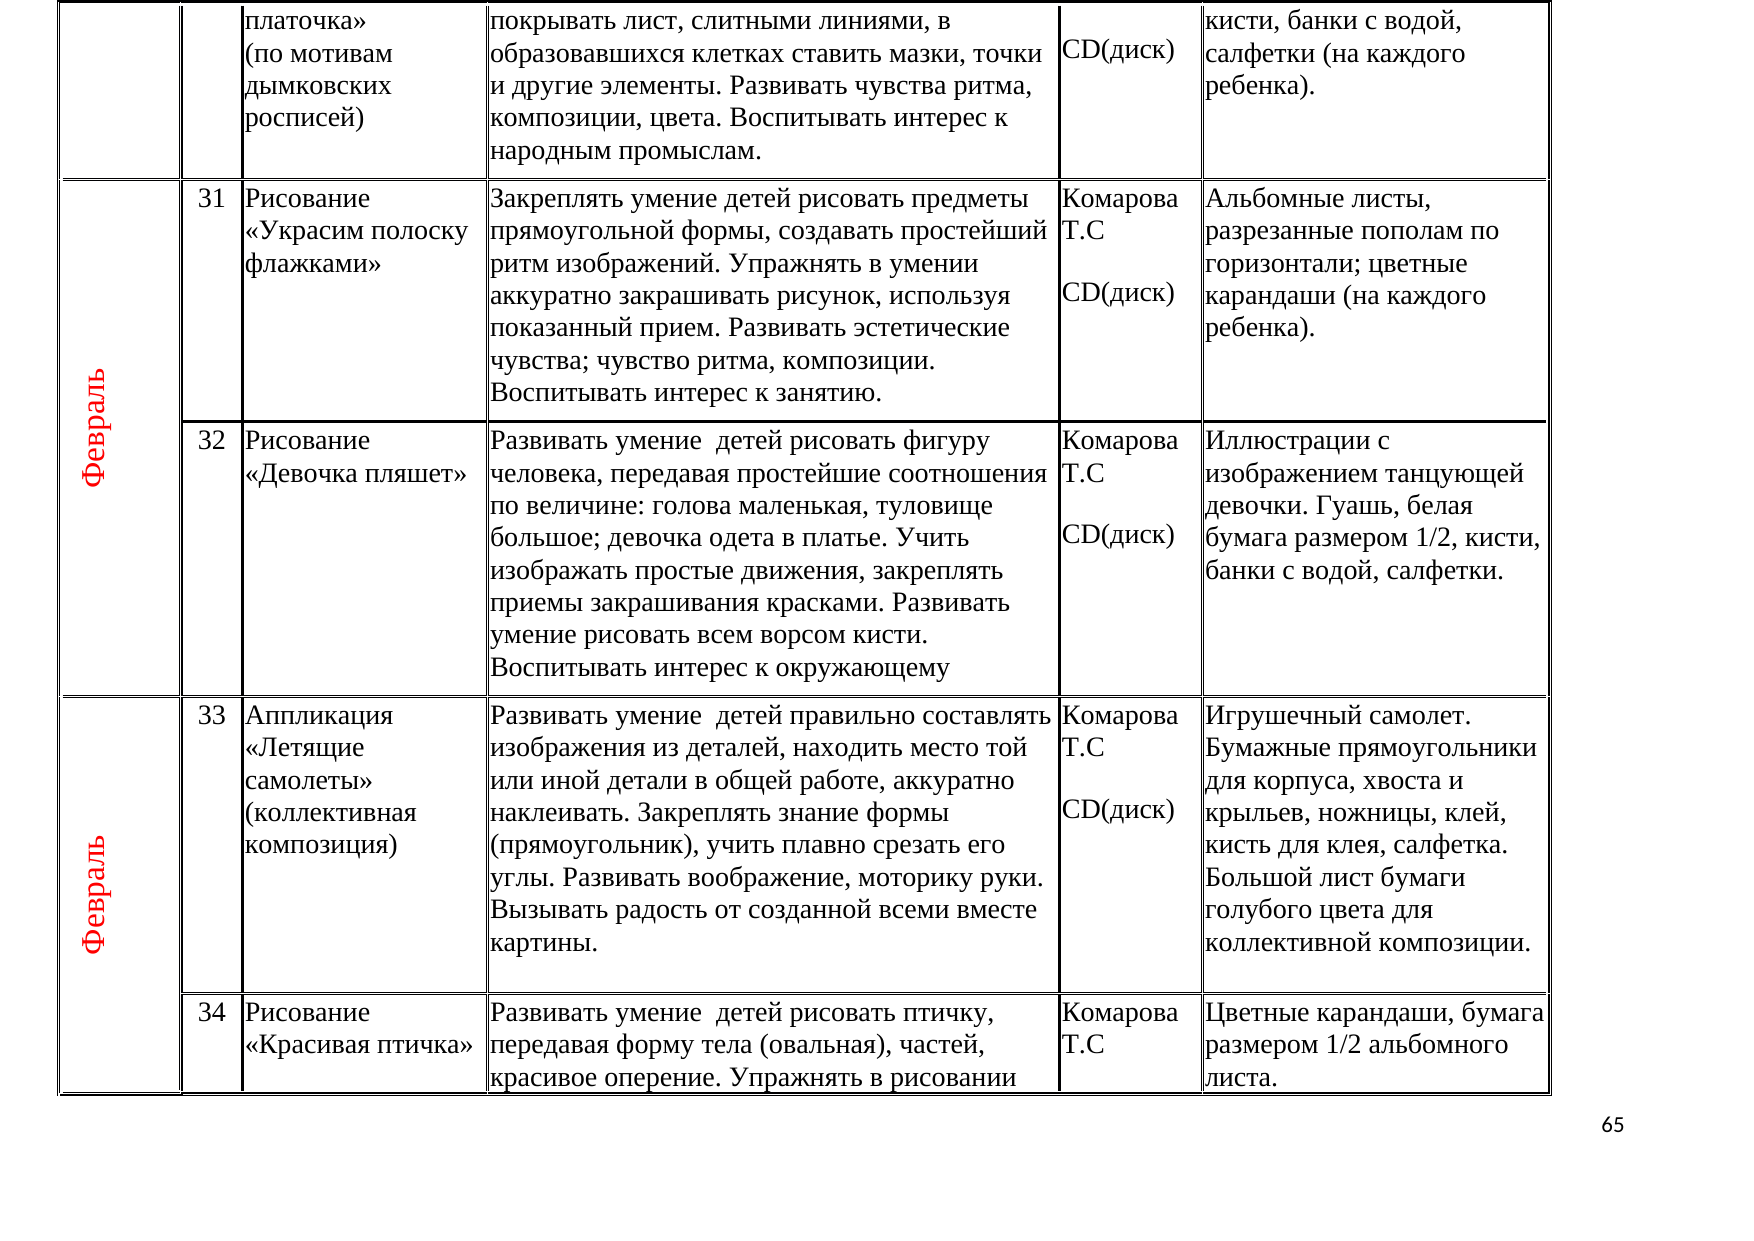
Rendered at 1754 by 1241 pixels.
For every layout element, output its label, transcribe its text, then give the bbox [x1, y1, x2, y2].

table_cell Февраль [58, 178, 181, 695]
table_cell 30 [181, 3, 242, 178]
table_cell Комарова Т.С CD(диск) [1061, 181, 1201, 420]
table_cell Февраль [58, 695, 181, 1092]
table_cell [1203, 3, 1548, 178]
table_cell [1059, 3, 1202, 178]
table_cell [488, 3, 1059, 178]
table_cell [1203, 992, 1550, 1092]
table_cell Комарова Т.С CD(диск) [1061, 698, 1201, 992]
table_cell Закреплять умение детей рисовать предметы прямоугольной формы, создавать простейший ритм изображений. Упражнять в умении аккуратно закрашивать рисунок, используя показанный прием. Развивать эстетические чувства; чувство ритма, композиции. Воспитывать интерес к занятию. [489, 181, 1058, 420]
table_cell 34 [181, 995, 242, 1092]
table_cell Иллюстрации с изображением танцующей девочки. Гуашь, белая бумага размером 1/2, кисти, банки с водой, салфетки. [1204, 420, 1548, 695]
table_cell 31 [183, 181, 241, 420]
table_cell 32 [183, 423, 241, 695]
table_cell Комарова Т.С CD(диск) [1061, 423, 1201, 695]
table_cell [1059, 995, 1202, 1092]
table_cell Рисование «Девочка пляшет» [244, 423, 486, 695]
table_cell Рисование «Украсим полоску флажками» [244, 181, 486, 420]
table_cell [242, 995, 487, 1092]
table_cell Альбомные листы, разрезанные пополам по горизонтали; цветные карандаши (на каждого ребенка). [1203, 178, 1550, 420]
table_cell Аппликация «Летящие самолеты» (коллективная композиция) [244, 698, 486, 992]
table_cell 33 [183, 698, 241, 992]
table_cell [488, 995, 1059, 1092]
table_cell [242, 3, 487, 178]
table_cell Игрушечный самолет. Бумажные прямоугольники для корпуса, хвоста и крыльев, ножницы, клей, кисть для клея, салфетка. Большой лист бумаги голубого цвета для коллективной композиции. [1203, 695, 1550, 992]
table_cell Развивать умение детей правильно составлять изображения из деталей, находить место той или иной детали в общей работе, аккуратно наклеивать. Закреплять знание формы (прямоугольник), учить плавно срезать его углы. Развивать воображение, моторику руки. Вызывать радость от созданной всеми вместе картины. [489, 698, 1058, 992]
table_cell Развивать умение детей рисовать фигуру человека, передавая простейшие соотношения по величине: голова маленькая, туловище большое; девочка одета в платье. Учить изображать простые движения, закреплять приемы закрашивания красками. Развивать умение рисовать всем ворсом кисти. Воспитывать интерес к окружающему [489, 423, 1058, 695]
